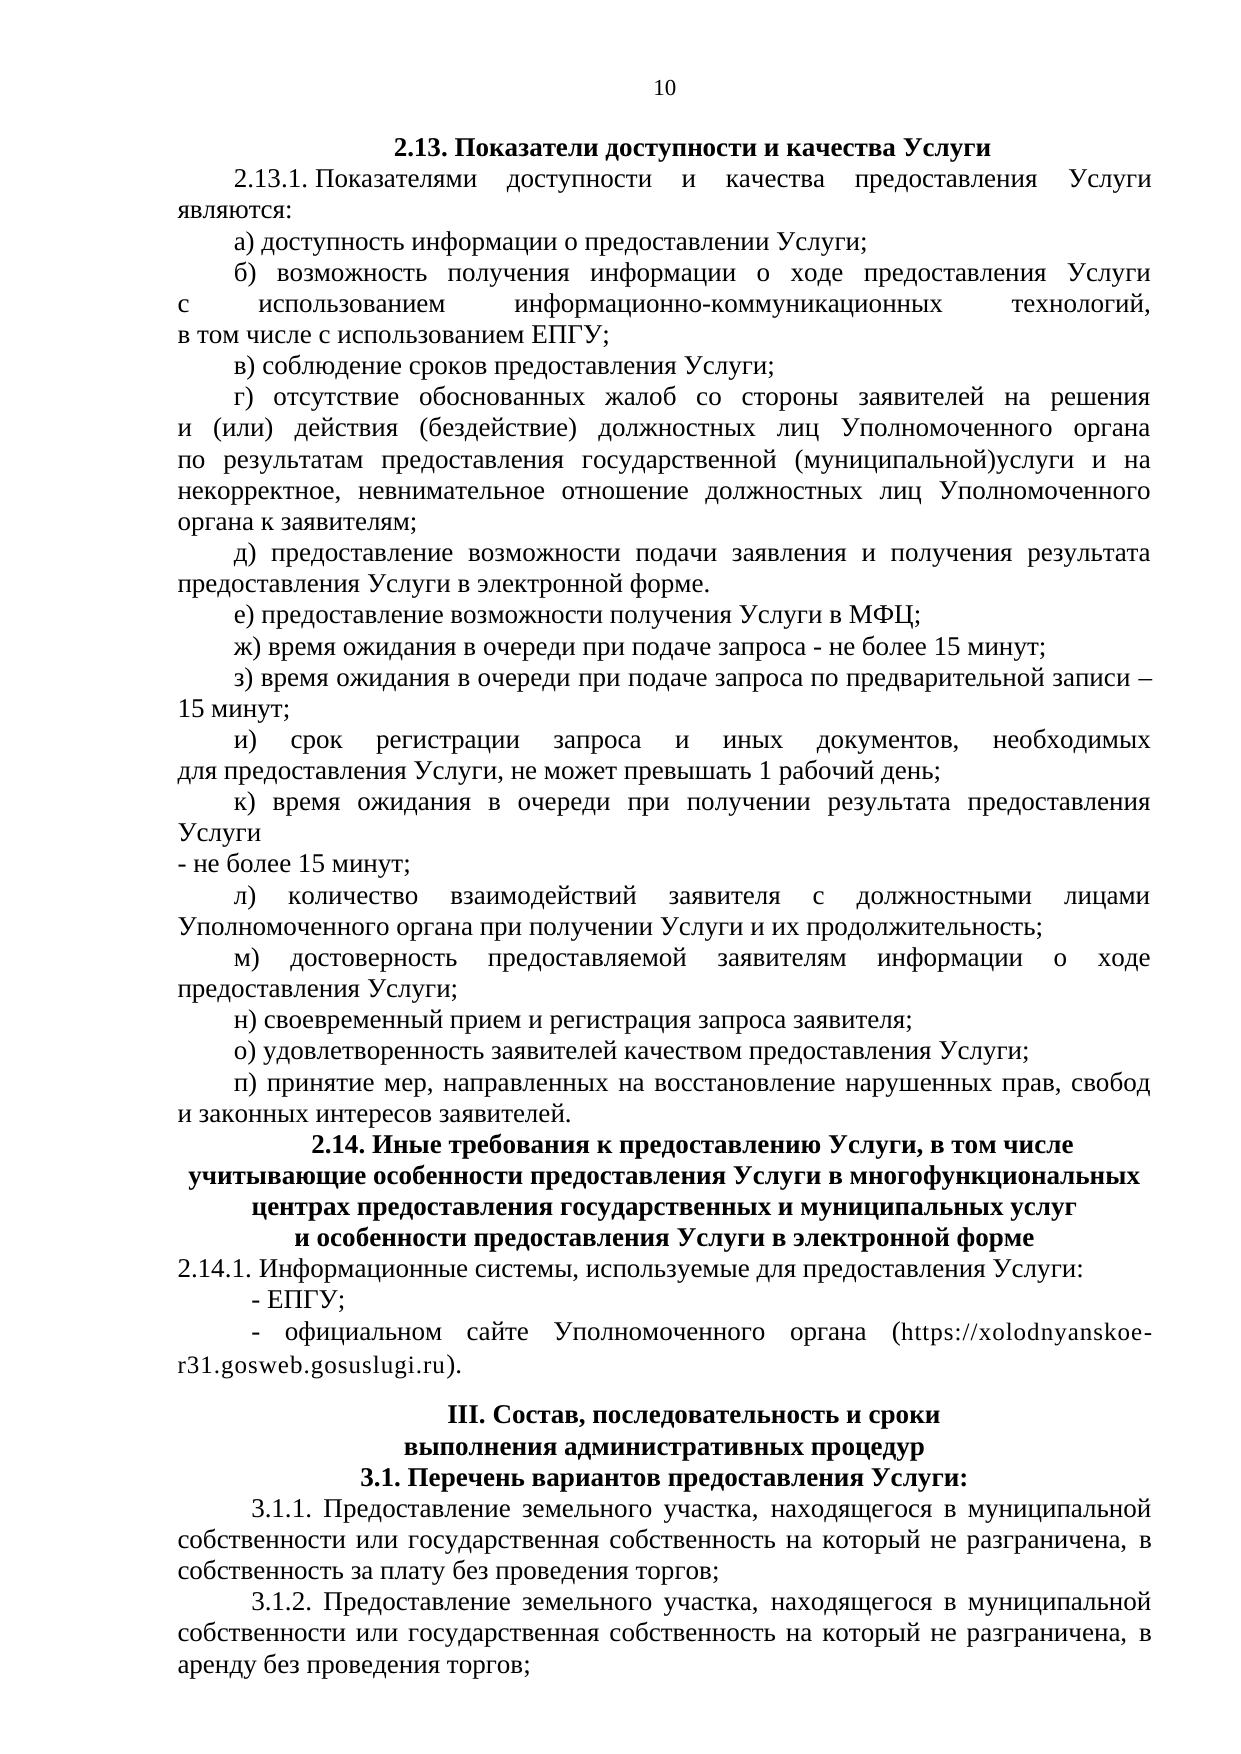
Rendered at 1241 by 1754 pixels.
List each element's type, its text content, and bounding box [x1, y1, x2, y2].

text - официальном сайте Уполномоченного органа (https://xolodnyanskoe-r31.gosweb.gosuslugi.ru). [177, 1315, 1152, 1379]
text 2.14.1. Информационные системы, используемые для предоставления Услуги: [177, 1252, 1152, 1284]
text а) доступность информации о предоставлении Услуги; [177, 225, 1152, 256]
text п) принятие мер, направленных на восстановление нарушенных прав, свобод и законных интересов заявителей. [177, 1066, 1152, 1128]
text - ЕПГУ; [177, 1284, 1152, 1315]
text л) количество взаимодействий заявителя с должностными лицами Уполномоченного органа при получении Услуги и их продолжительность; [177, 879, 1152, 941]
text з) время ожидания в очереди при подаче запроса по предварительной записи – 15 минут; [177, 661, 1152, 723]
text 3.1.1. Предоставление земельного участка, находящегося в муниципальной собственности или государственная собственность на который не разграничена, в собственность за плату без проведения торгов; [177, 1492, 1152, 1585]
text г) отсутствие обоснованных жалоб со стороны заявителей на решения и (или) действия (бездействие) должностных лиц Уполномоченного органа по результатам предоставления государственной (муниципальной)услуги и на некорректное, невнимательное отношение должностных лиц Уполномоченного органа к заявителям; [177, 380, 1152, 536]
text д) предоставление возможности подачи заявления и получения результата предоставления Услуги в электронной форме. [177, 536, 1152, 598]
text б) возможность получения информации о ходе предоставления Услуги с использованием информационно-коммуникационных технологий, в том числе с использованием ЕПГУ; [177, 256, 1152, 349]
text 3.1.2. Предоставление земельного участка, находящегося в муниципальной собственности или государственная собственность на который не разграничена, в аренду без проведения торгов; [177, 1585, 1152, 1679]
text о) удовлетворенность заявителей качеством предоставления Услуги; [177, 1034, 1152, 1066]
text ж) время ожидания в очереди при подаче запроса - не более 15 минут; [177, 629, 1152, 661]
text 2.13. Показатели доступности и качества Услуги [177, 131, 1152, 162]
text в) соблюдение сроков предоставления Услуги; [177, 349, 1152, 380]
text м) достоверность предоставляемой заявителям информации о ходе предоставления Услуги; [177, 941, 1152, 1003]
text и) срок регистрации запроса и иных документов, необходимых для предоставления Услуги, не может превышать 1 рабочий день; [177, 723, 1152, 785]
text к) время ожидания в очереди при получении результата предоставления Услуги - не более 15 минут; [177, 785, 1152, 879]
text н) своевременный прием и регистрация запроса заявителя; [177, 1003, 1152, 1034]
text 2.14. Иные требования к предоставлению Услуги, в том числе учитывающие особенности предоставления Услуги в многофункциональных центрах предоставления государственных и муниципальных услуг и особенности предоставления Услуги в электронной форме [177, 1128, 1152, 1252]
text III. Состав, последовательность и сроки выполнения административных процедур [177, 1398, 1152, 1461]
text 2.13.1. Показателями доступности и качества предоставления Услуги являются: [177, 162, 1152, 225]
text е) предоставление возможности получения Услуги в МФЦ; [177, 598, 1152, 629]
text 3.1. Перечень вариантов предоставления Услуги: [177, 1461, 1152, 1492]
